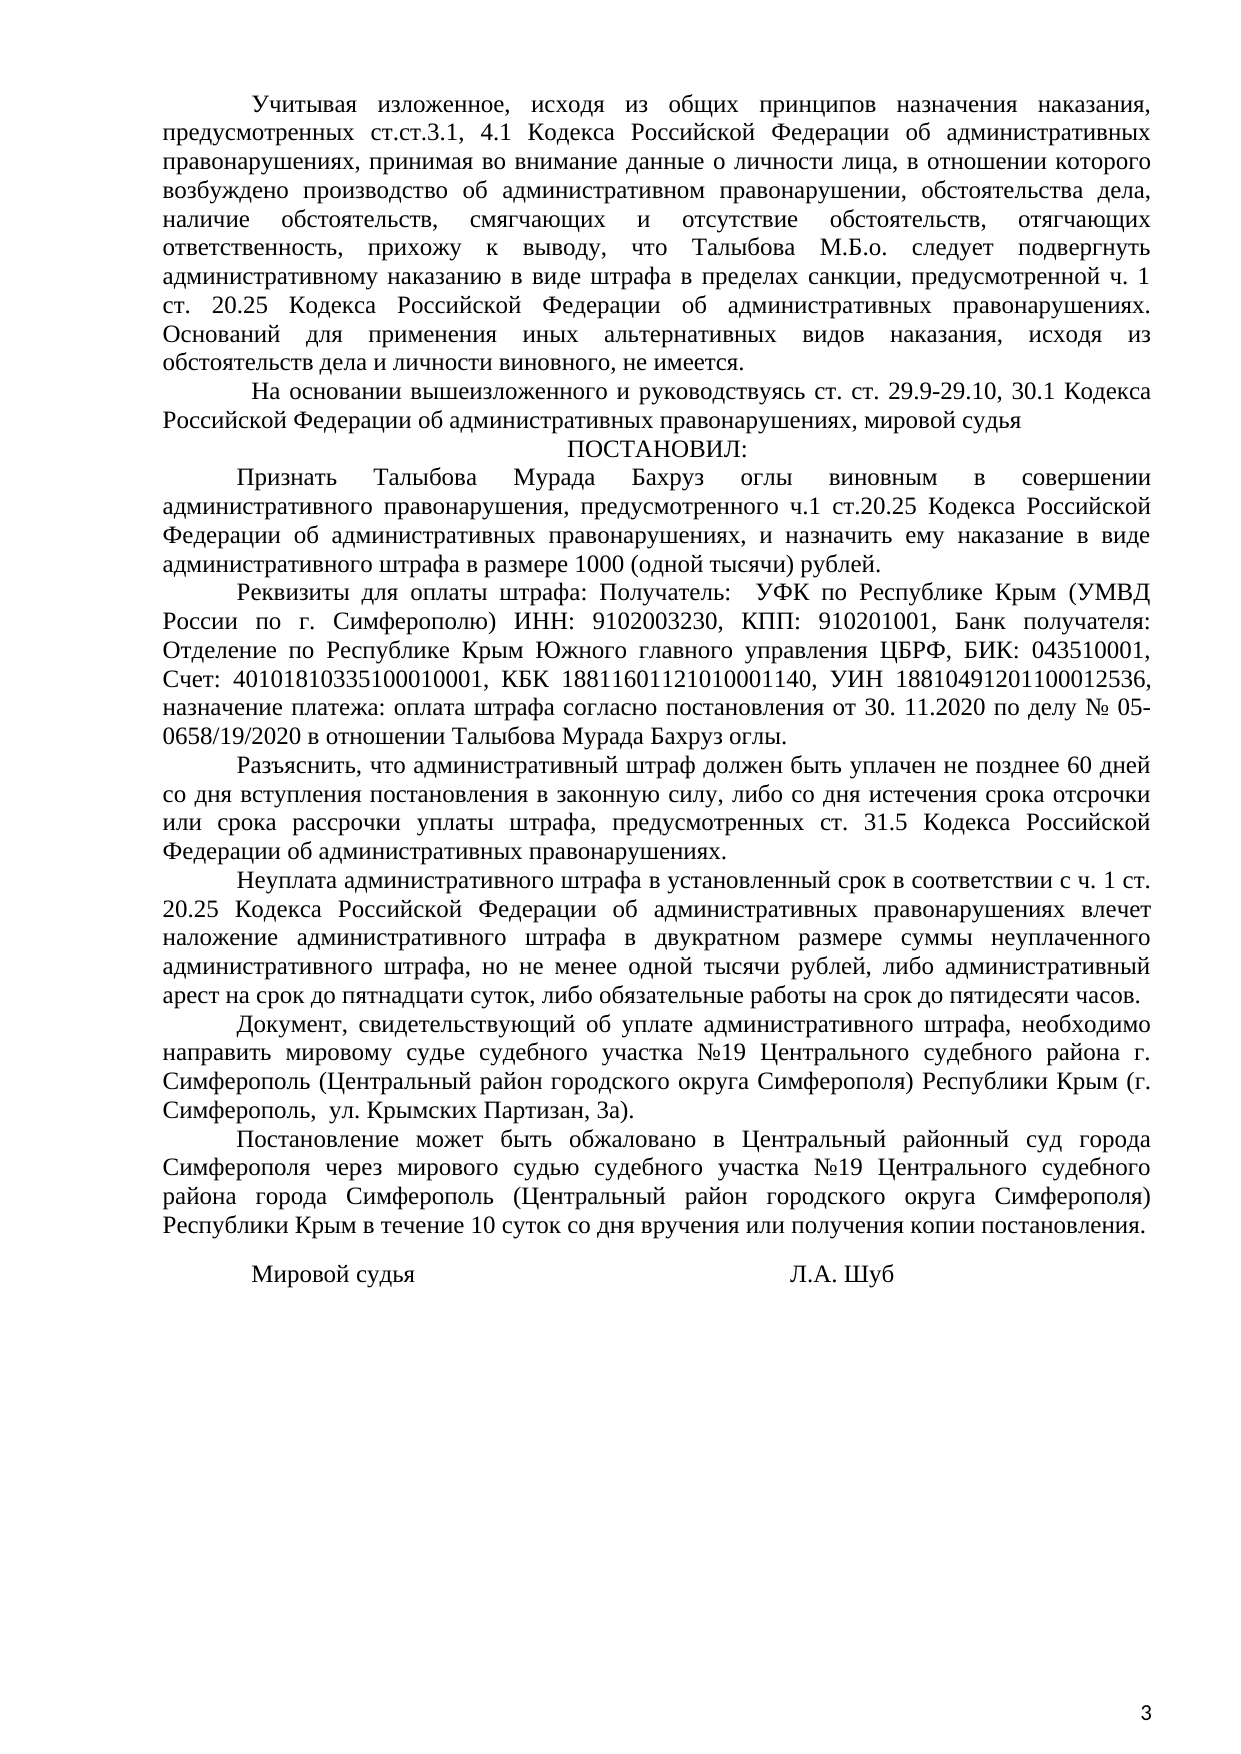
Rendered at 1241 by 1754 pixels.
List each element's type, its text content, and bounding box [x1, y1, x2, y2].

text Мировой судья Л.А. Шуб [162, 1259, 1152, 1288]
text Разъяснить, что административный штраф должен быть уплачен не позднее 60 дней со дня вступления постановления в законную силу, либо со дня истечения срока отсрочки или срока рассрочки уплаты штрафа, предусмотренных ст. 31.5 Кодекса Российской Федерации об административных правонарушениях. [162, 750, 1152, 865]
text Документ, свидетельствующий об уплате административного штрафа, необходимо направить мировому судье судебного участка №19 Центрального судебного района г. Симферополь (Центральный район городского округа Симферополя) Республики Крым (г. Симферополь, ул. Крымских Партизан, 3а). [162, 1009, 1152, 1124]
text Учитывая изложенное, исходя из общих принципов назначения наказания, предусмотренных ст.ст.3.1, 4.1 Кодекса Российской Федерации об административных правонарушениях, принимая во внимание данные о личности лица, в отношении которого возбуждено производство об административном правонарушении, обстоятельства дела, наличие обстоятельств, смягчающих и отсутствие обстоятельств, отягчающих ответственность, прихожу к выводу, что Талыбова М.Б.о. следует подвергнуть административному наказанию в виде штрафа в пределах санкции, предусмотренной ч. 1 ст. 20.25 Кодекса Российской Федерации об административных правонарушениях. Оснований для применения иных альтернативных видов наказания, исходя из обстоятельств дела и личности виновного, не имеется. [162, 89, 1152, 376]
text Признать Талыбова Мурада Бахруз оглы виновным в совершении административного правонарушения, предусмотренного ч.1 ст.20.25 Кодекса Российской Федерации об административных правонарушениях, и назначить ему наказание в виде административного штрафа в размере 1000 (одной тысячи) рублей. [162, 462, 1152, 577]
text Реквизиты для оплаты штрафа: Получатель: УФК по Республике Крым (УМВД России по г. Симферополю) ИНН: 9102003230, КПП: 910201001, Банк получателя: Отделение по Республике Крым Южного главного управления ЦБРФ, БИК: 043510001, Счет: 40101810335100010001, КБК 18811601121010001140, УИН 18810491201100012536, назначение платежа: оплата штрафа согласно постановления от 30. 11.2020 по делу № 05-0658/19/2020 в отношении Талыбова Мурада Бахруз оглы. [162, 577, 1152, 750]
text ПОСТАНОВИЛ: [162, 434, 1152, 462]
text Постановление может быть обжаловано в Центральный районный суд города Симферополя через мирового судью судебного участка №19 Центрального судебного района города Симферополь (Центральный район городского округа Симферополя) Республики Крым в течение 10 суток со дня вручения или получения копии постановления. [162, 1124, 1152, 1239]
text Неуплата административного штрафа в установленный срок в соответствии с ч. 1 ст. 20.25 Кодекса Российской Федерации об административных правонарушениях влечет наложение административного штрафа в двукратном размере суммы неуплаченного административного штрафа, но не менее одной тысячи рублей, либо административный арест на срок до пятнадцати суток, либо обязательные работы на срок до пятидесяти часов. [162, 865, 1152, 1009]
text На основании вышеизложенного и руководствуясь ст. ст. 29.9-29.10, 30.1 Кодекса Российской Федерации об административных правонарушениях, мировой судья [162, 376, 1152, 434]
